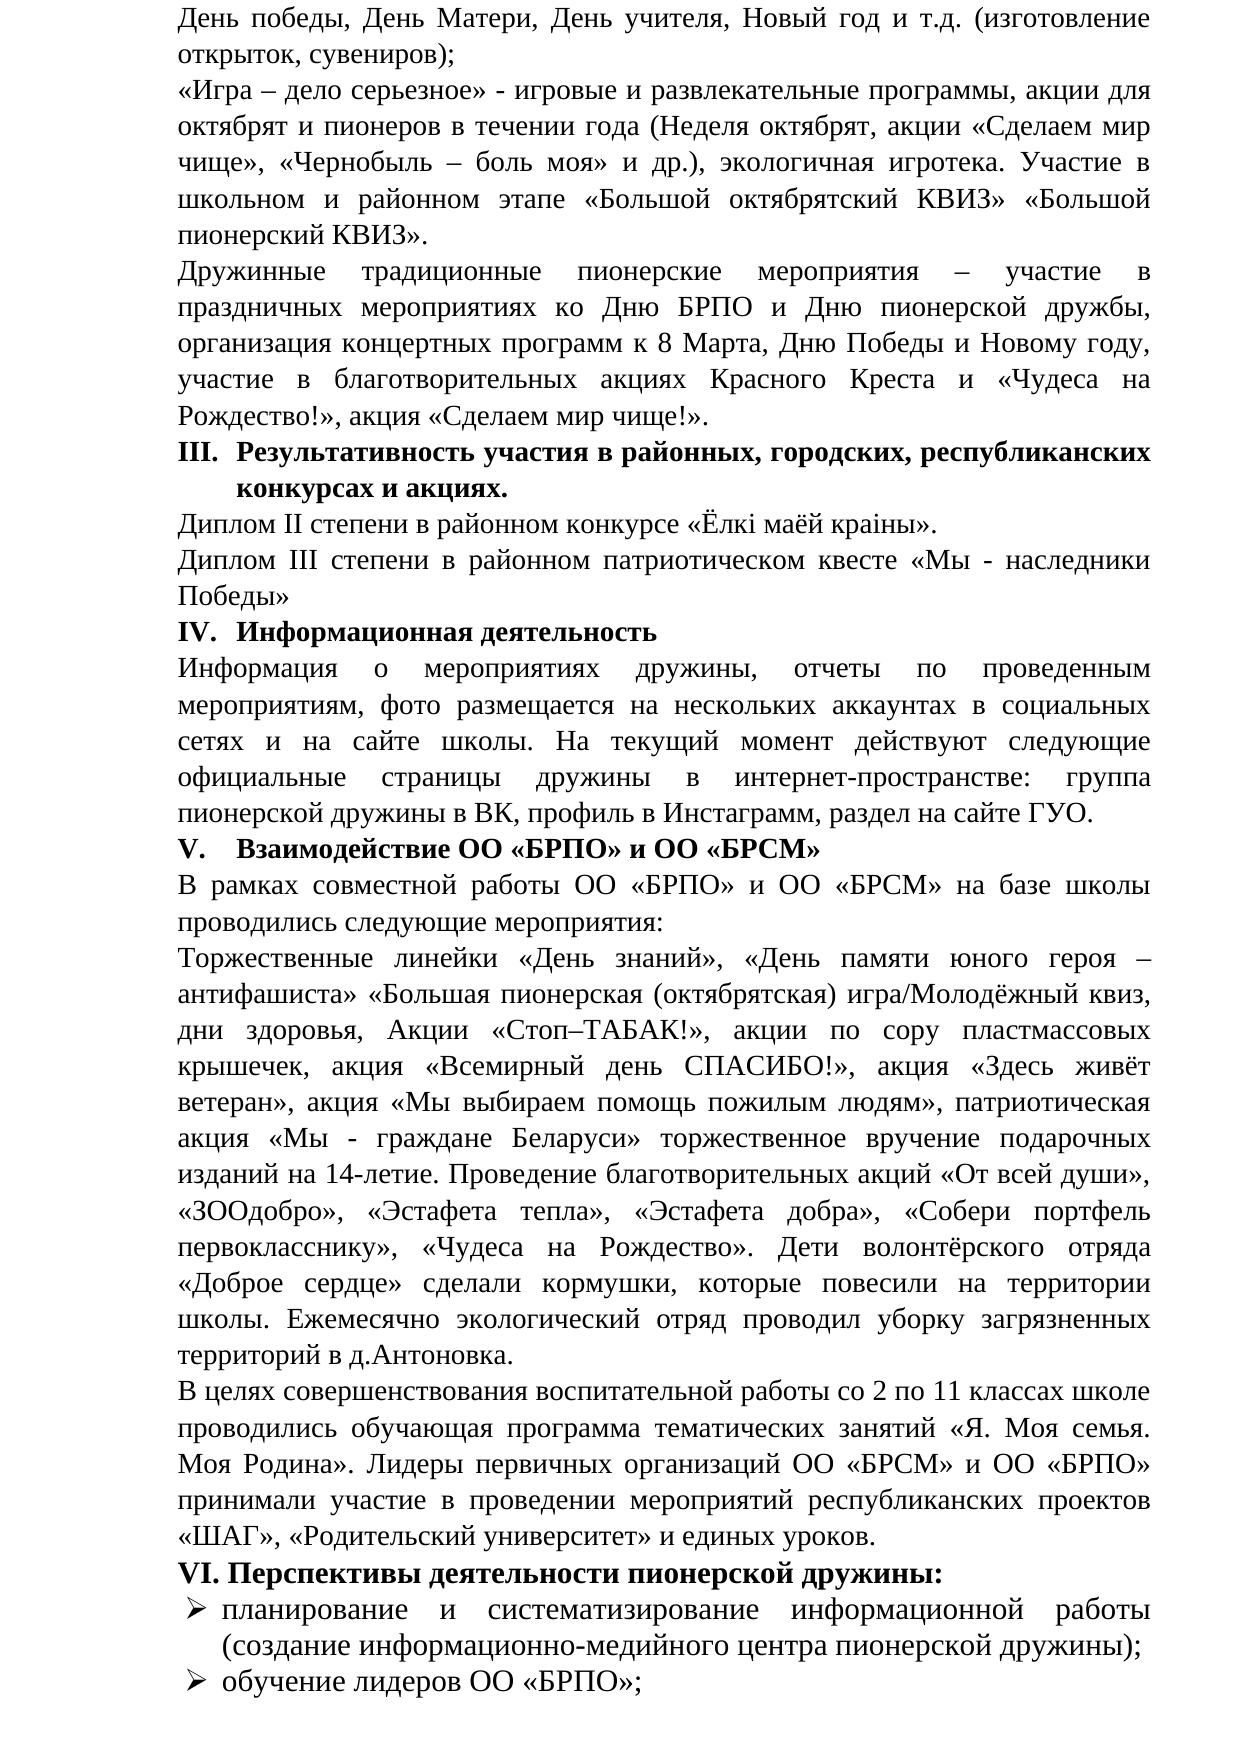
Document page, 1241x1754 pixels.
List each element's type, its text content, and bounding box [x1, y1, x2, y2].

list Взаимодействие ОО «БРПО» и ОО «БРСМ» [177, 831, 1152, 865]
text В целях совершенствования воспитательной работы со 2 по 11 классах школе проводились обучающая программа тематических занятий «Я. Моя семья. Моя Родина». Лидеры первичных организаций ОО «БРСМ» и ОО «БРПО» принимали участие в проведении мероприятий республиканских проектов «ШАГ», «Родительский университет» и единых уроков. [177, 1373, 1152, 1552]
text «Игра – дело серьезное» - игровые и развлекательные программы, акции для октябрят и пионеров в течении года (Неделя октябрят, акции «Сделаем мир чище», «Чернобыль – боль моя» и др.), экологичная игротека. Участие в школьном и районном этапе «Большой октябрятский КВИЗ» «Большой пионерский КВИЗ». [177, 72, 1152, 250]
text VI. Перспективы деятельности пионерской дружины: [177, 1554, 1152, 1590]
list Информационная деятельность [177, 614, 1152, 648]
list планирование и систематизирование информационной работы (создание информационно-медийного центра пионерской дружины); [184, 1590, 1152, 1662]
text Диплом II степени в районном конкурсе «Ёлкi маёй краiны». [177, 506, 1152, 539]
text Информация о мероприятиях дружины, отчеты по проведенным мероприятиям, фото размещается на нескольких аккаунтах в социальных сетях и на сайте школы. На текущий момент действуют следующие официальные страницы дружины в интернет-пространстве: группа пионерской дружины в ВК, профиль в Инстаграмм, раздел на сайте ГУО. [177, 651, 1152, 829]
text В рамках совместной работы ОО «БРПО» и ОО «БРСМ» на базе школы проводились следующие мероприятия: [177, 867, 1152, 937]
list обучение лидеров ОО «БРПО»; [184, 1662, 1152, 1698]
text Торжественные линейки «День знаний», «День памяти юного героя – антифашиста» «Большая пионерская (октябрятская) игра/Молодёжный квиз, дни здоровья, Акции «Стоп–ТАБАК!», акции по сору пластмассовых крышечек, акция «Всемирный день СПАСИБО!», акция «Здесь живёт ветеран», акция «Мы выбираем помощь пожилым людям», патриотическая акция «Мы - граждане Беларуси» торжественное вручение подарочных изданий на 14-летие. Проведение благотворительных акций «От всей души», «ЗООдобро», «Эстафета тепла», «Эстафета добра», «Собери портфель первокласснику», «Чудеса на Рождество». Дети волонтёрского отряда «Доброе сердце» сделали кормушки, которые повесили на территории школы. Ежемесячно экологический отряд проводил уборку загрязненных территорий в д.Антоновка. [177, 940, 1152, 1371]
text Диплом III степени в районном патриотическом квесте «Мы - наследники Победы» [177, 542, 1152, 612]
text Дружинные традиционные пионерские мероприятия – участие в праздничных мероприятиях ко Дню БРПО и Дню пионерской дружбы, организация концертных программ к 8 Марта, Дню Победы и Новому году, участие в благотворительных акциях Красного Креста и «Чудеса на Рождество!», акция «Сделаем мир чище!». [177, 253, 1152, 431]
list Результативность участия в районных, городских, республиканских конкурсах и акциях. [177, 434, 1152, 503]
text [177, 0, 1152, 70]
